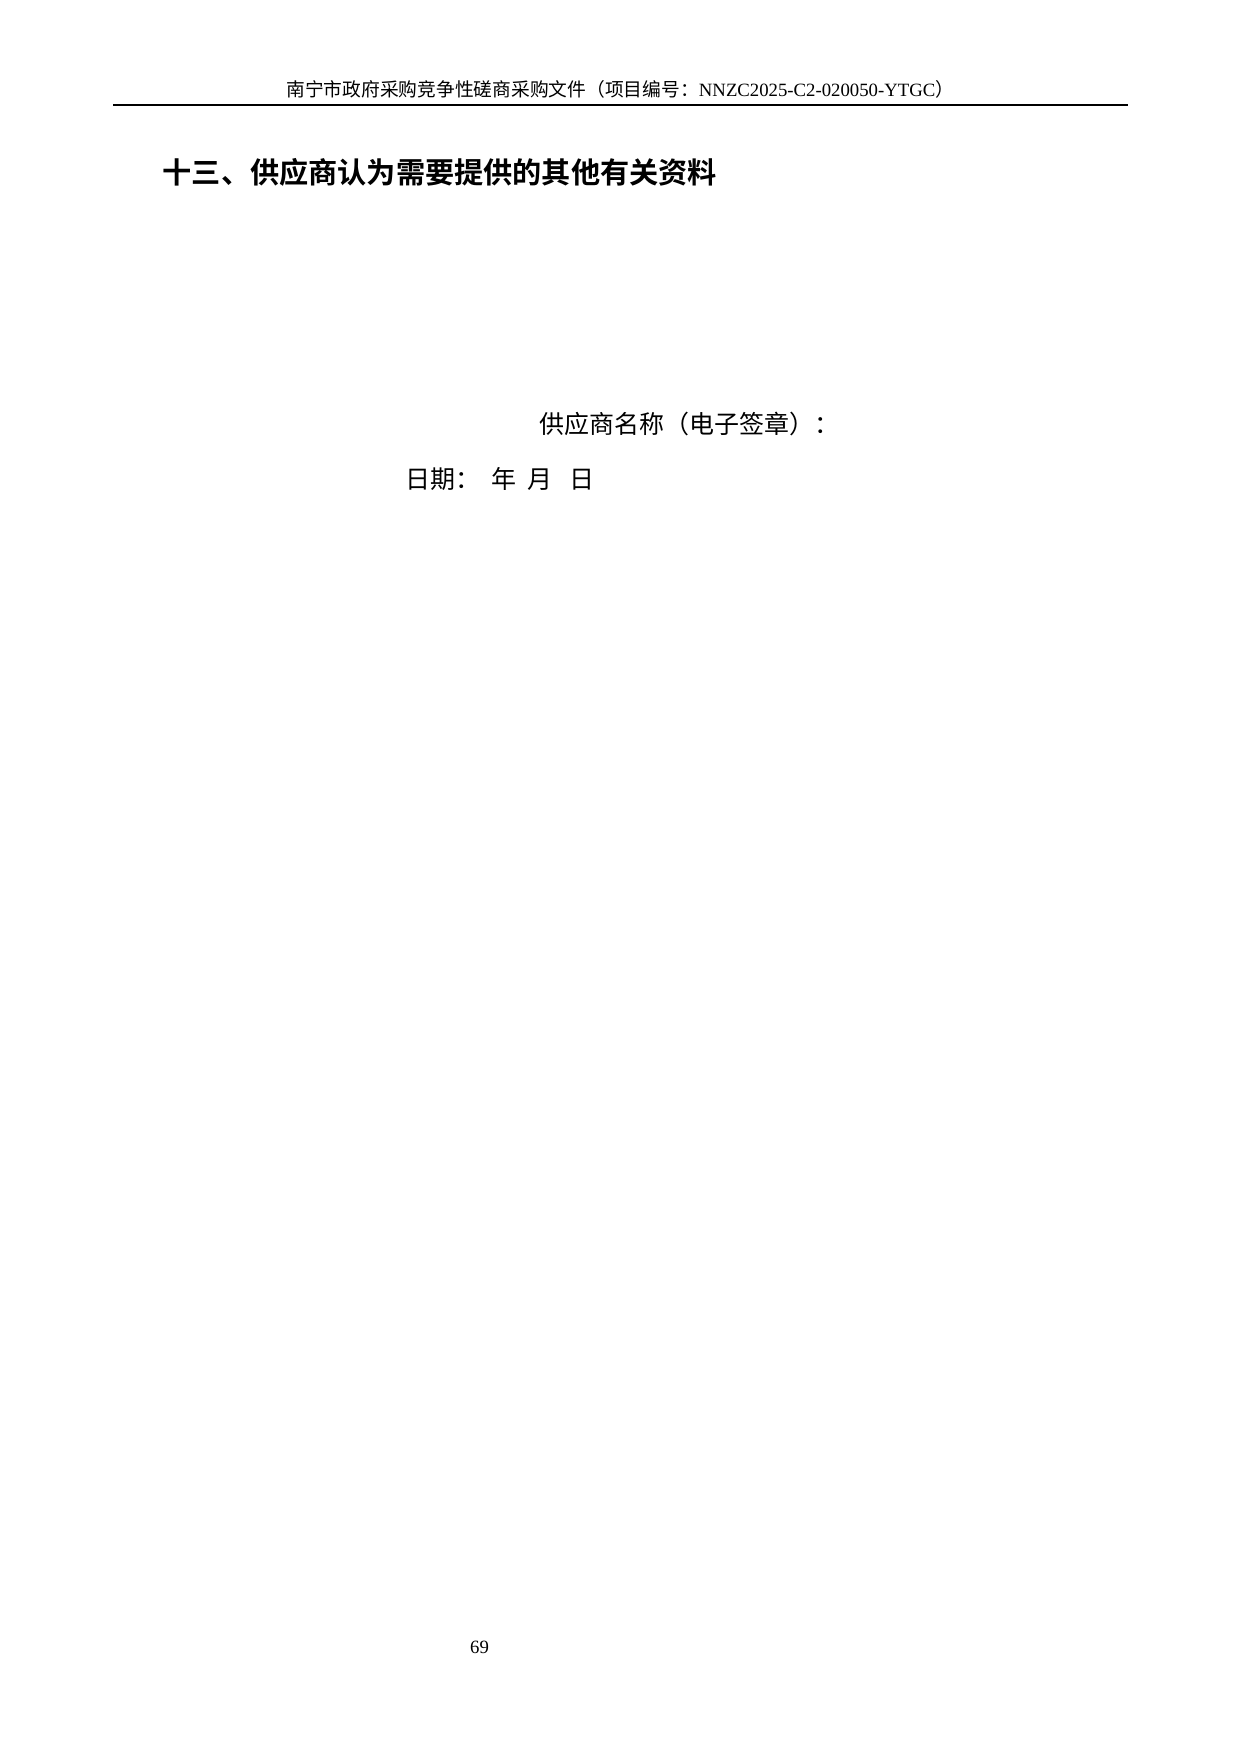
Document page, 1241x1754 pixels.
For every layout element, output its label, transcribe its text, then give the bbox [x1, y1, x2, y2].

list 十三、供应商认为需要提供的其他有关资料 [162, 150, 1128, 192]
text 供应商名称（电子签章）： [539, 405, 1128, 441]
text 日期： 年 月 日 [112, 459, 1128, 496]
